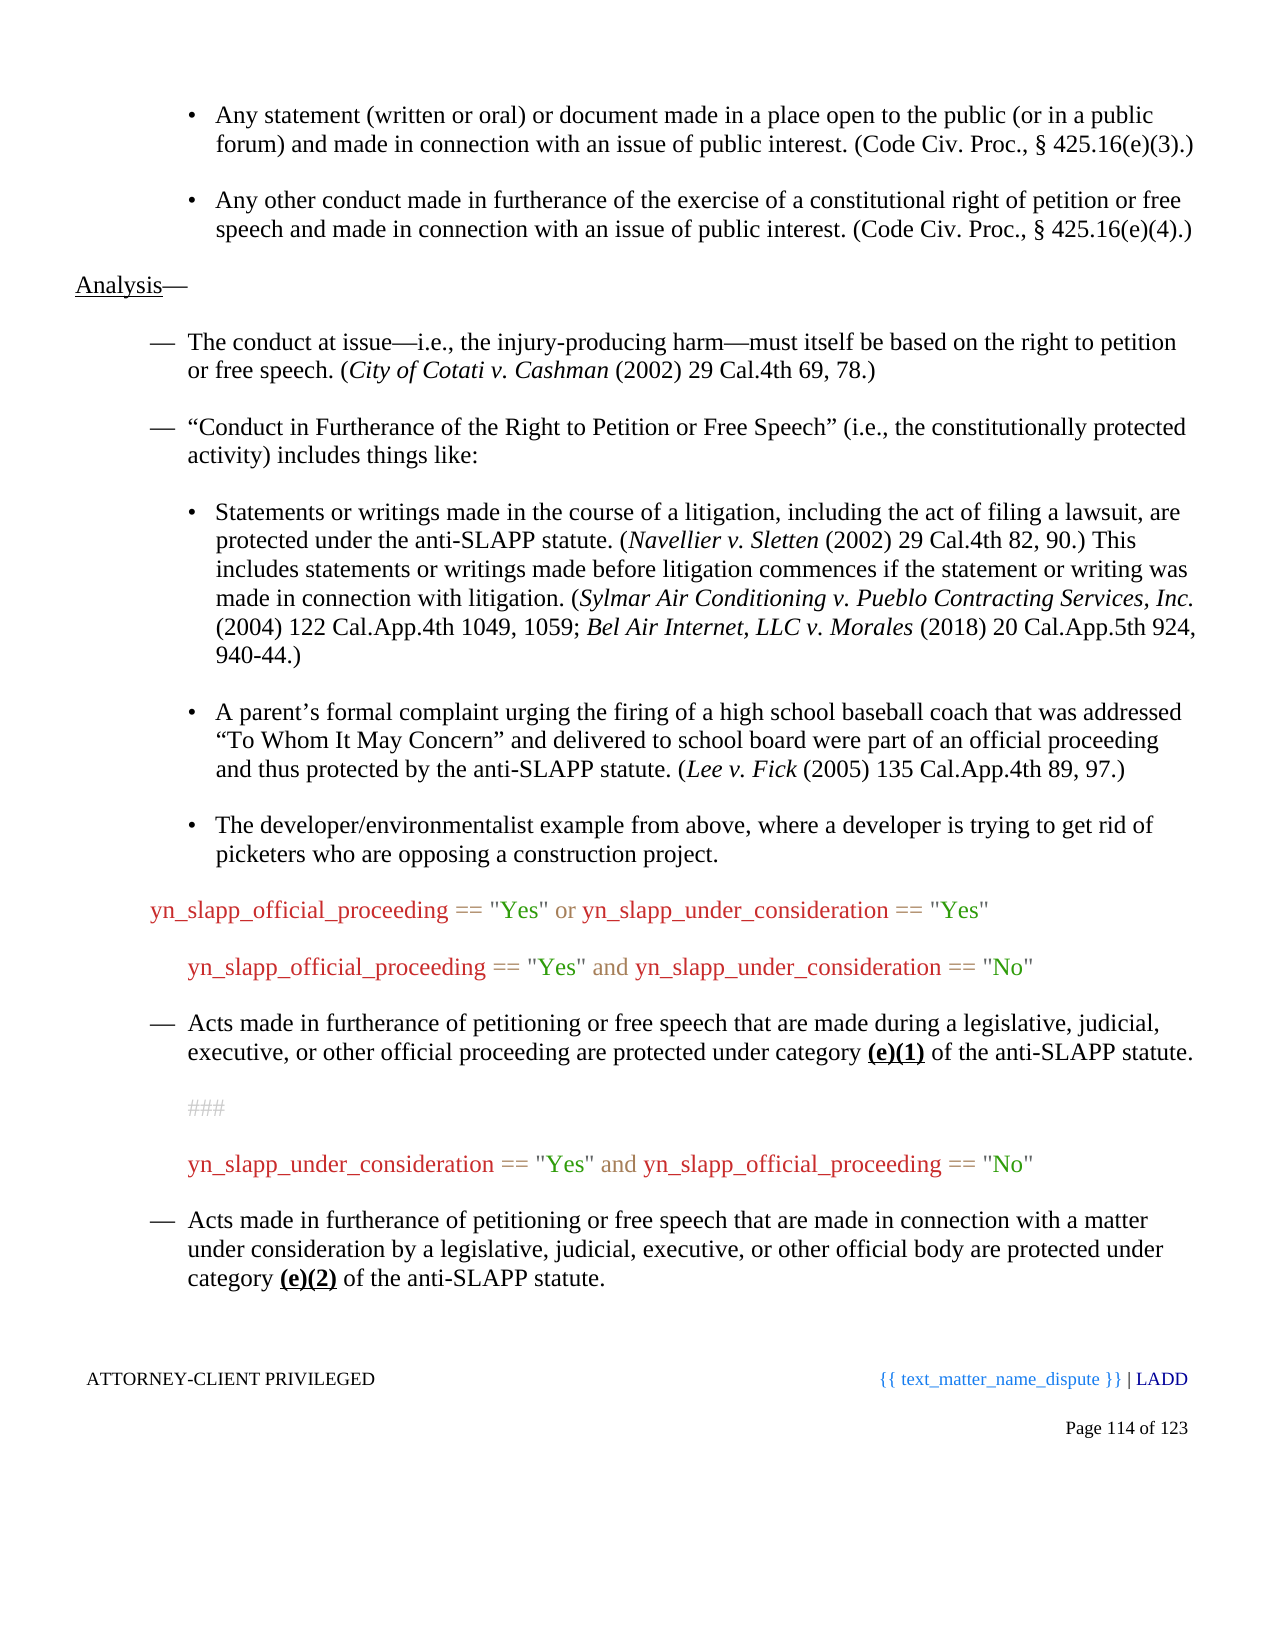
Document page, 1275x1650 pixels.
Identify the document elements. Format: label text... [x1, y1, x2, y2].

text • Statements or writings made in the course of a litigation, including the act of filing a lawsuit, are protected under the anti-SLAPP statute. (Navellier v. Sletten (2002) 29 Cal.4th 82, 90.) This includes statements or writings made before litigation commences if the statement or writing was made in connection with litigation. (Sylmar Air Conditioning v. Pueblo Contracting Services, Inc. (2004) 122 Cal.App.4th 1049, 1059; Bel Air Internet, LLC v. Morales (2018) 20 Cal.App.5th 924, 940-44.) [187, 497, 1200, 669]
text — “Conduct in Furtherance of the Right to Petition or Free Speech” (i.e., the constitutionally protected activity) includes things like: [150, 412, 1200, 469]
text • Any statement (written or oral) or document made in a place open to the public (or in a public forum) and made in connection with an issue of public interest. (Code Civ. Proc., § 425.16(e)(3).) [187, 101, 1200, 158]
text • The developer/environmentalist example from above, where a developer is trying to get rid of picketers who are opposing a construction project. [187, 811, 1200, 868]
text • Any other conduct made in furtherance of the exercise of a constitutional right of petition or free speech and made in connection with an issue of public interest. (Code Civ. Proc., § 425.16(e)(4).) [187, 186, 1200, 243]
text Analysis— [75, 271, 1200, 299]
text — Acts made in furtherance of petitioning or free speech that are made during a legislative, judicial, executive, or other official proceeding are protected under category (e)(1) of the anti-SLAPP statute. [150, 1008, 1200, 1066]
text — Acts made in furtherance of petitioning or free speech that are made in connection with a matter under consideration by a legislative, judicial, executive, or other official body are protected under category (e)(2) of the anti-SLAPP statute. [150, 1206, 1200, 1292]
text • A parent’s formal complaint urging the firing of a high school baseball coach that was addressed “To Whom It May Concern” and delivered to school board were part of an official proceeding and thus protected by the anti-SLAPP statute. (Lee v. Fick (2005) 135 Cal.App.4th 89, 97.) [187, 697, 1200, 783]
text — The conduct at issue—i.e., the injury-producing harm—must itself be based on the right to petition or free speech. (City of Cotati v. Cashman (2002) 29 Cal.4th 69, 78.) [150, 327, 1200, 384]
